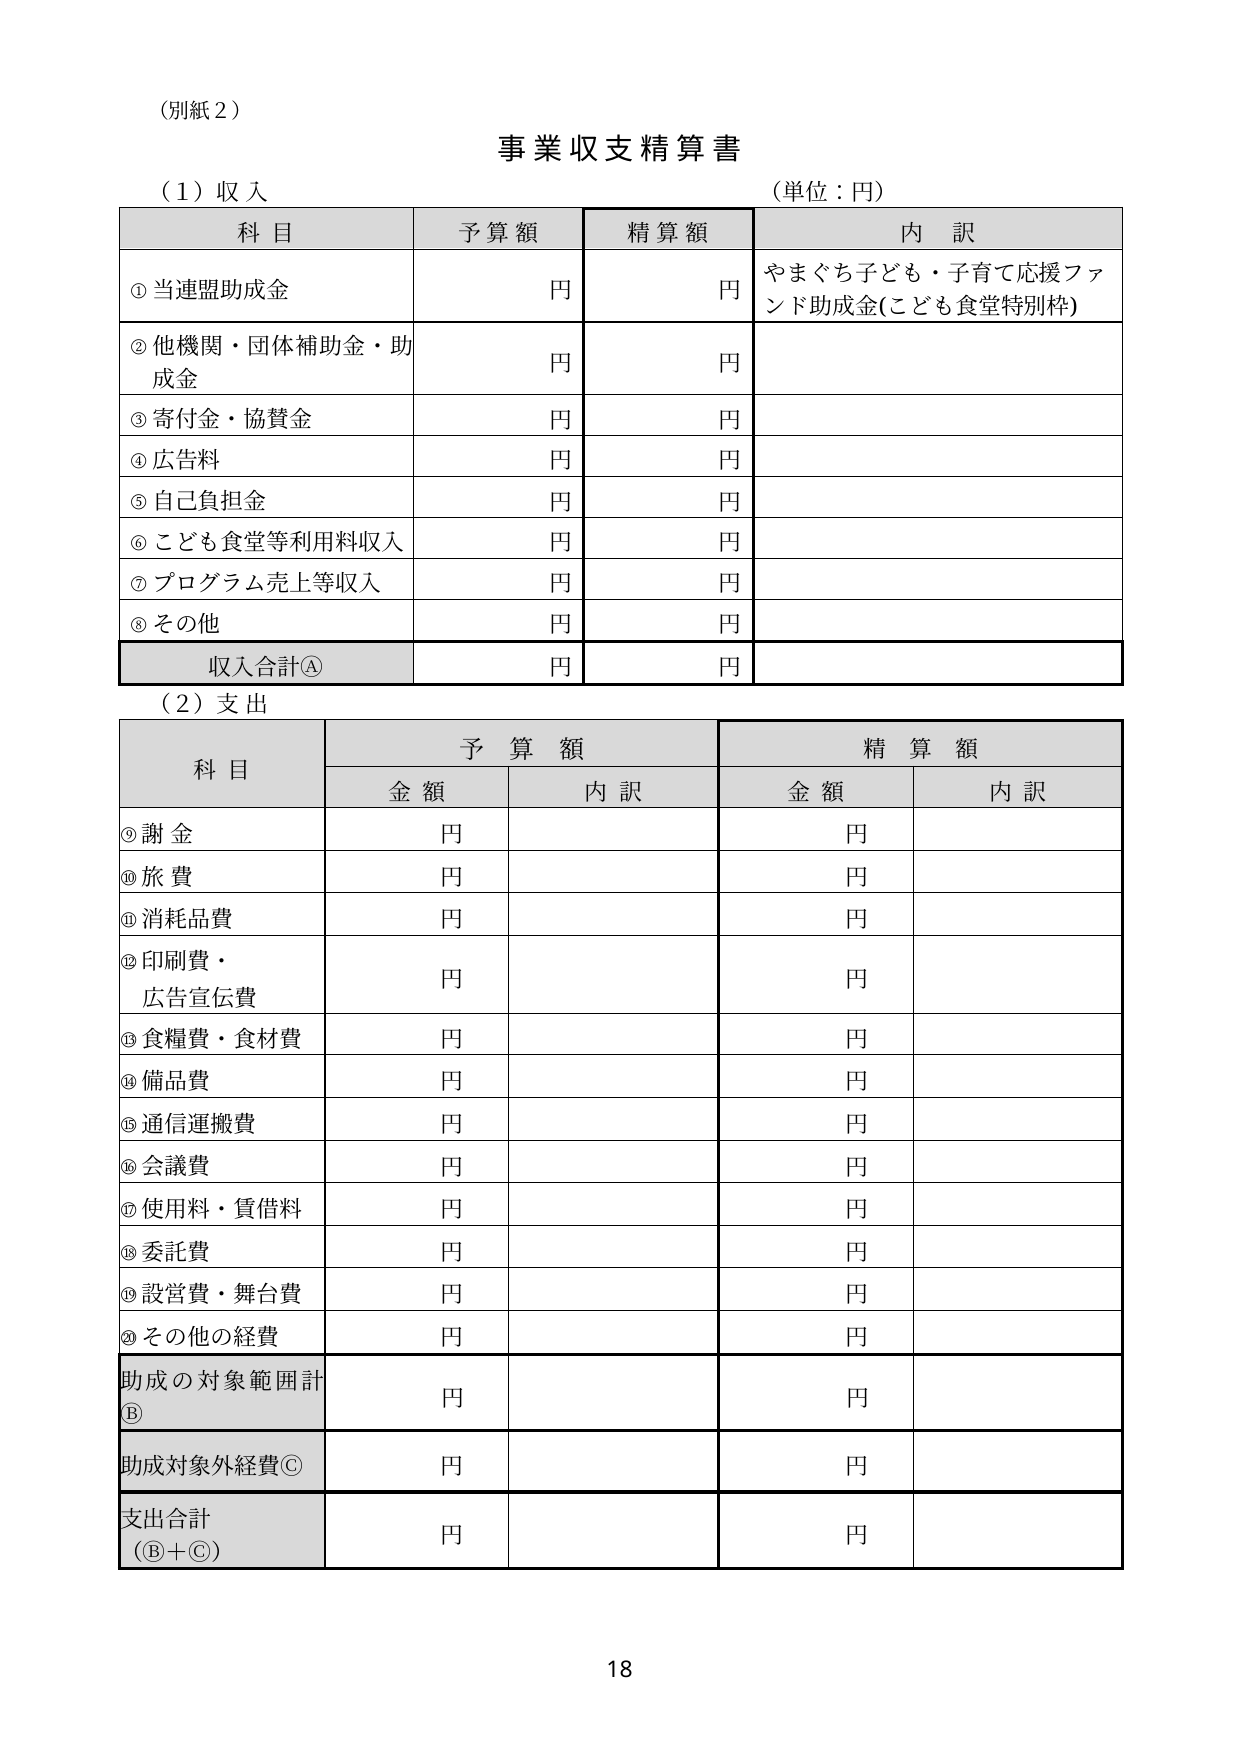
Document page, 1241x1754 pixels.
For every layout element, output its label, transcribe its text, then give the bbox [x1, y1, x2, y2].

table_cell [326, 1014, 434, 1054]
table_cell [755, 395, 1122, 435]
table_cell [326, 1311, 434, 1352]
table_cell ⑲設営費・舞台費 [120, 1268, 324, 1310]
table_cell 円 [434, 1226, 508, 1267]
table_cell ①当連盟助成金 [120, 250, 413, 321]
table_cell [326, 851, 434, 892]
table_cell 円 [414, 559, 582, 599]
table_cell 円 [434, 1055, 508, 1097]
table_cell [509, 1432, 717, 1490]
text （１）収 入 （単位：円） [148, 174, 1135, 207]
table_cell 円 [585, 643, 752, 683]
table_cell [720, 1141, 839, 1182]
table_cell [720, 1098, 839, 1139]
table_cell ⑬食糧費・食材費 [120, 1014, 324, 1054]
table_cell 円 [414, 436, 582, 476]
table_cell ⑨謝 金 [120, 808, 324, 849]
table_header 科 目 [120, 720, 324, 807]
table_cell [914, 808, 1121, 849]
table_cell 円 [414, 323, 582, 394]
table_header 精 算 額 [585, 210, 752, 248]
table_cell 円 [839, 1014, 913, 1054]
table_cell ③寄付金・協賛金 [120, 395, 413, 435]
table_cell 円 [585, 436, 752, 476]
table_cell ⑳その他の経費 [120, 1311, 324, 1352]
table_cell 円 [414, 518, 582, 558]
table_cell 円 [434, 1014, 508, 1054]
table_cell [720, 808, 839, 849]
table_cell ⑱委託費 [120, 1226, 324, 1267]
table_cell [326, 1183, 434, 1225]
table_cell [720, 1183, 839, 1225]
table_header 精 算 額 [720, 722, 1121, 766]
table_cell [509, 1014, 717, 1054]
table_cell [755, 436, 1122, 476]
table_header 予 算 額 [414, 208, 582, 248]
table_cell 円 [434, 936, 508, 1013]
table_cell [326, 1141, 434, 1182]
table_cell ⑧その他 [120, 600, 413, 640]
table_cell 内 訳 [509, 767, 717, 807]
table_cell [509, 1311, 717, 1352]
table_cell 円 [434, 1311, 508, 1352]
table_cell 円 [839, 1055, 913, 1097]
table_cell ②他機関・団体補助金・助成金 [120, 323, 413, 394]
table_cell 円 [434, 1494, 508, 1567]
table_cell ⑦プログラム売上等収入 [120, 559, 413, 599]
table_cell 円 [585, 323, 752, 394]
table_cell [914, 1311, 1121, 1352]
table_cell 円 [585, 477, 752, 517]
table_cell [914, 1014, 1121, 1054]
table_cell 円 [585, 518, 752, 558]
table_cell 円 [839, 936, 913, 1013]
table_cell 円 [414, 600, 582, 640]
text （別紙２） [148, 94, 1091, 124]
table_cell 内 訳 [914, 767, 1121, 807]
table_cell [914, 1432, 1121, 1490]
table_cell 円 [839, 1141, 913, 1182]
table_cell 円 [585, 250, 752, 321]
table_cell 円 [839, 1226, 913, 1267]
table_cell [720, 1356, 839, 1429]
table_cell [755, 323, 1122, 394]
table_cell [509, 1494, 717, 1567]
table_cell [720, 1432, 839, 1490]
table_cell ⑥こども食堂等利用料収入 [120, 518, 413, 558]
table_cell 円 [585, 559, 752, 599]
table_cell ⑭備品費 [120, 1055, 324, 1097]
table_cell [509, 1055, 717, 1097]
table_cell [509, 1268, 717, 1310]
table_cell [755, 477, 1122, 517]
table_cell 金 額 [720, 767, 913, 807]
table_cell [509, 1141, 717, 1182]
table_cell [509, 1356, 717, 1429]
table_cell [326, 1356, 434, 1429]
table_cell [509, 1098, 717, 1139]
table_cell [914, 1141, 1121, 1182]
table_cell [326, 1226, 434, 1267]
table_cell ⑰使用料・賃借料 [120, 1183, 324, 1225]
table_cell [914, 936, 1121, 1013]
table_header 科 目 [120, 208, 413, 248]
table_cell 円 [414, 643, 582, 683]
table_cell 円 [434, 808, 508, 849]
table_cell [755, 600, 1122, 640]
table_cell 円 [839, 1356, 913, 1429]
table_cell 助成対象外経費Ⓒ [121, 1432, 324, 1490]
table_cell [326, 1098, 434, 1139]
table_cell [720, 851, 839, 892]
table_cell [755, 518, 1122, 558]
table_cell [914, 1494, 1121, 1567]
table_cell 円 [434, 1268, 508, 1310]
table_cell 円 [585, 600, 752, 640]
table_cell [326, 1432, 434, 1490]
table_cell [755, 559, 1122, 599]
table_cell 円 [414, 250, 582, 321]
table_cell 円 [839, 893, 913, 935]
table_cell [914, 1098, 1121, 1139]
table_cell [509, 936, 717, 1013]
table_cell [720, 1494, 839, 1567]
table_cell 円 [434, 1141, 508, 1182]
table_cell [509, 1183, 717, 1225]
table_cell 助成の対象範囲計Ⓑ [121, 1356, 324, 1429]
table_cell [509, 893, 717, 935]
table_cell 円 [839, 808, 913, 849]
text 事 業 収 支 精 算 書 [148, 126, 1091, 168]
table_cell 円 [414, 477, 582, 517]
table_cell [914, 1183, 1121, 1225]
table_cell 金 額 [326, 767, 508, 807]
table_cell ⑪消耗品費 [120, 893, 324, 935]
table_cell [914, 1356, 1121, 1429]
table_cell [914, 851, 1121, 892]
table_cell [720, 1226, 839, 1267]
table_cell やまぐち子ども・子育て応援ファンド助成金(こども食堂特別枠) [755, 250, 1122, 321]
table_cell 円 [839, 851, 913, 892]
text （２）支 出 [148, 686, 1091, 719]
table_cell [720, 1055, 839, 1097]
table_cell [755, 643, 1121, 683]
table_cell [326, 1055, 434, 1097]
table_header 内 訳 [755, 208, 1122, 248]
table_cell [509, 851, 717, 892]
table_cell 円 [839, 1432, 913, 1490]
table_cell [326, 1494, 434, 1567]
table_cell [509, 1226, 717, 1267]
table_cell ⑯会議費 [120, 1141, 324, 1182]
table_cell [720, 1311, 839, 1352]
table_cell ⑩旅 費 [120, 851, 324, 892]
table_cell 円 [414, 395, 582, 435]
table_cell 円 [839, 1183, 913, 1225]
table_cell 円 [839, 1098, 913, 1139]
table_cell [720, 1268, 839, 1310]
table_cell 円 [434, 1098, 508, 1139]
table_cell [914, 893, 1121, 935]
table_cell [914, 1226, 1121, 1267]
table_cell 収入合計Ⓐ [121, 643, 413, 683]
table_cell ⑤自己負担金 [120, 477, 413, 517]
table_cell [914, 1268, 1121, 1310]
table_cell 円 [839, 1311, 913, 1352]
table_cell [326, 808, 434, 849]
table_cell 円 [839, 1494, 913, 1567]
table_cell 円 [434, 1183, 508, 1225]
table_cell ④広告料 [120, 436, 413, 476]
table_cell ⑫印刷費・ 広告宣伝費 [120, 936, 324, 1013]
table_cell [720, 936, 839, 1013]
table_cell 支出合計 （Ⓑ＋Ⓒ） [121, 1494, 324, 1567]
table_cell 円 [585, 395, 752, 435]
table_header 予 算 額 [326, 720, 717, 766]
table_cell 円 [434, 851, 508, 892]
table_cell [720, 893, 839, 935]
table_cell [720, 1014, 839, 1054]
table_cell ⑮通信運搬費 [120, 1098, 324, 1139]
table_cell [326, 936, 434, 1013]
table_cell [509, 808, 717, 849]
table_cell 円 [839, 1268, 913, 1310]
table_cell 円 [434, 1356, 508, 1429]
table_cell [326, 1268, 434, 1310]
table_cell 円 [434, 1432, 508, 1490]
table_cell [326, 893, 434, 935]
table_cell 円 [434, 893, 508, 935]
table_cell [914, 1055, 1121, 1097]
